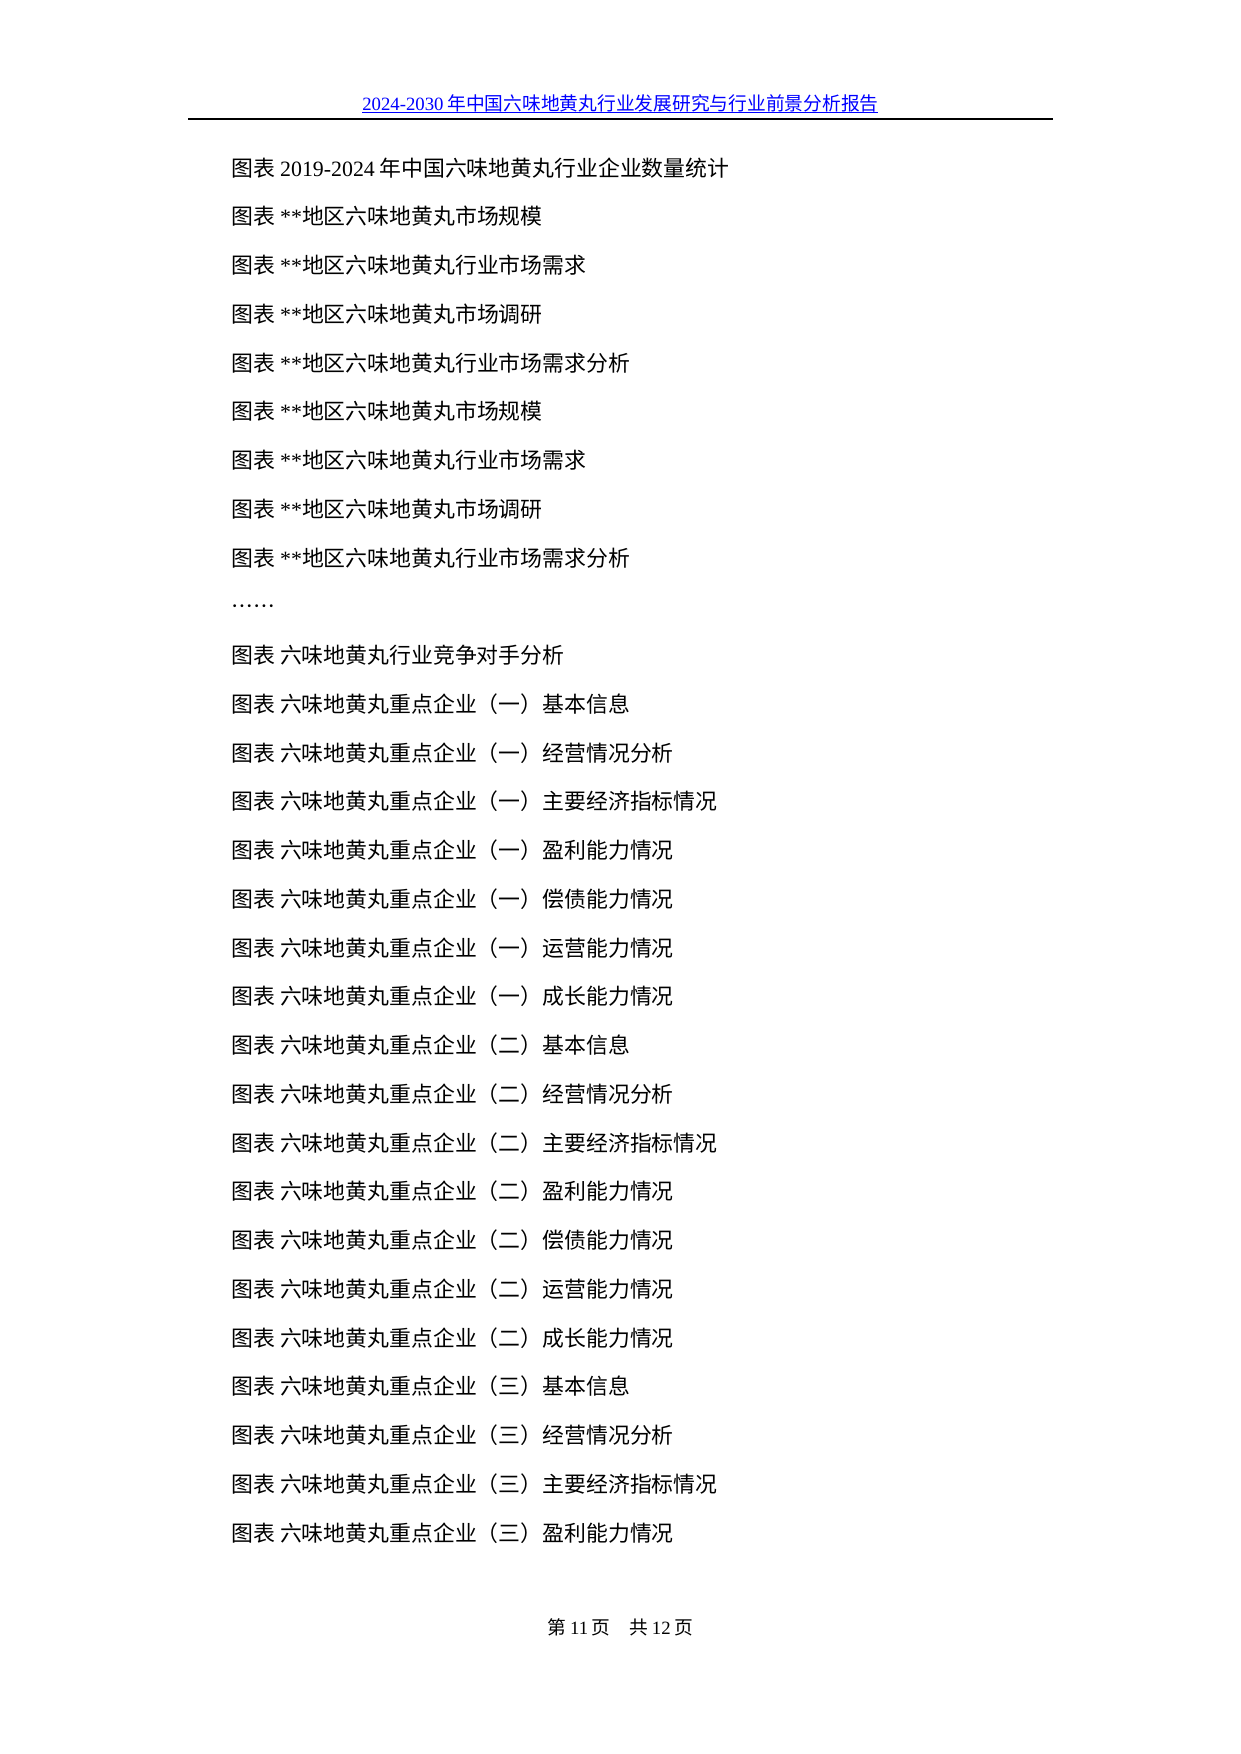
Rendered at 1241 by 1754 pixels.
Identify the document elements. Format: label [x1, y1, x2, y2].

text [187, 150, 1053, 1548]
